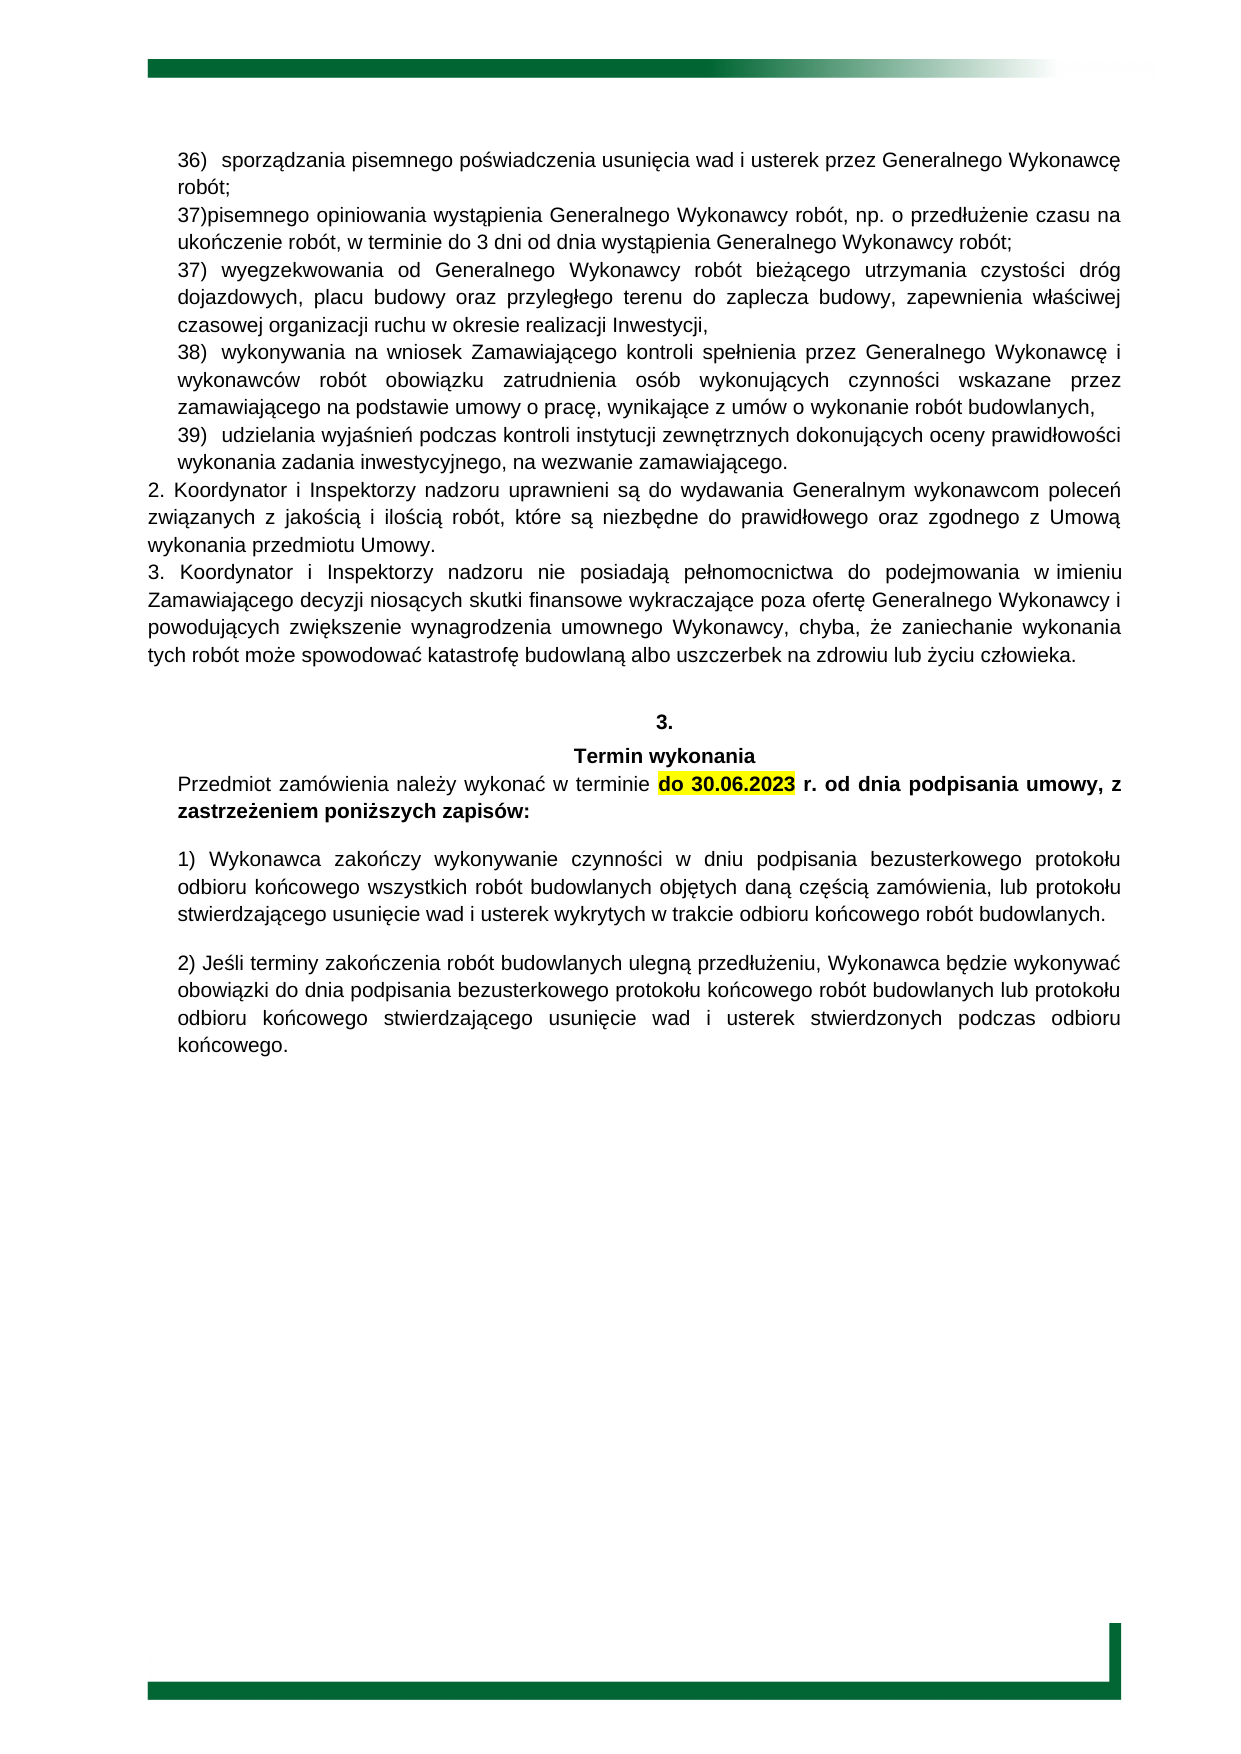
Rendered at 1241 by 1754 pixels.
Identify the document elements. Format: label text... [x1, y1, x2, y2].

text 1) Wykonawca zakończy wykonywanie czynności w dniu podpisania bezusterkowego protokołu odbioru końcowego wszystkich robót budowlanych objętych daną częścią zamówienia, lub protokołu stwierdzającego usunięcie wad i usterek wykrytych w trakcie odbioru końcowego robót budowlanych. [177, 847, 1122, 926]
text 3. Koordynator i Inspektorzy nadzoru nie posiadają pełnomocnictwa do podejmowania w imieniu Zamawiającego decyzji niosących skutki finansowe wykraczające poza ofertę Generalnego Wykonawcy i powodujących zwiększenie wynagrodzenia umownego Wykonawcy, chyba, że zaniechanie wykonania tych robót może spowodować katastrofę budowlaną albo uszczerbek na zdrowiu lub życiu człowieka. [148, 560, 1122, 667]
list wyegzekwowania od Generalnego Wykonawcy robót bieżącego utrzymania czystości dróg dojazdowych, placu budowy oraz przyległego terenu do zaplecza budowy, zapewnienia właściwej czasowej organizacji ruchu w okresie realizacji Inwestycji, [177, 258, 1122, 337]
picture [147, 59, 1158, 78]
text 2) Jeśli terminy zakończenia robót budowlanych ulegną przedłużeniu, Wykonawca będzie wykonywać obowiązki do dnia podpisania bezusterkowego protokołu końcowego robót budowlanych lub protokołu odbioru końcowego stwierdzającego usunięcie wad i usterek stwierdzonych podczas odbioru końcowego. [177, 951, 1122, 1057]
picture [147, 1623, 1122, 1715]
list udzielania wyjaśnień podczas kontroli instytucji zewnętrznych dokonujących oceny prawidłowości wykonania zadania inwestycyjnego, na wezwanie zamawiającego. [177, 423, 1122, 474]
text 2. Koordynator i Inspektorzy nadzoru uprawnieni są do wydawania Generalnym wykonawcom poleceń związanych z jakością i ilością robót, które są niezbędne do prawidłowego oraz zgodnego z Umową wykonania przedmiotu Umowy. [148, 478, 1122, 557]
text Termin wykonania [207, 744, 1122, 768]
text Przedmiot zamówienia należy wykonać w terminie do 30.06.2023 r. od dnia podpisania umowy, z zastrzeżeniem poniższych zapisów: [177, 771, 1122, 823]
list sporządzania pisemnego poświadczenia usunięcia wad i usterek przez Generalnego Wykonawcę robót; [177, 148, 1122, 199]
list wykonywania na wniosek Zamawiającego kontroli spełnienia przez Generalnego Wykonawcę i wykonawców robót obowiązku zatrudnienia osób wykonujących czynności wskazane przez zamawiającego na podstawie umowy o pracę, wynikające z umów o wykonanie robót budowlanych, [177, 340, 1122, 419]
text 3. [207, 710, 1122, 734]
text 37)pisemnego opiniowania wystąpienia Generalnego Wykonawcy robót, np. o przedłużenie czasu na ukończenie robót, w terminie do 3 dni od dnia wystąpienia Generalnego Wykonawcy robót; [177, 203, 1122, 254]
